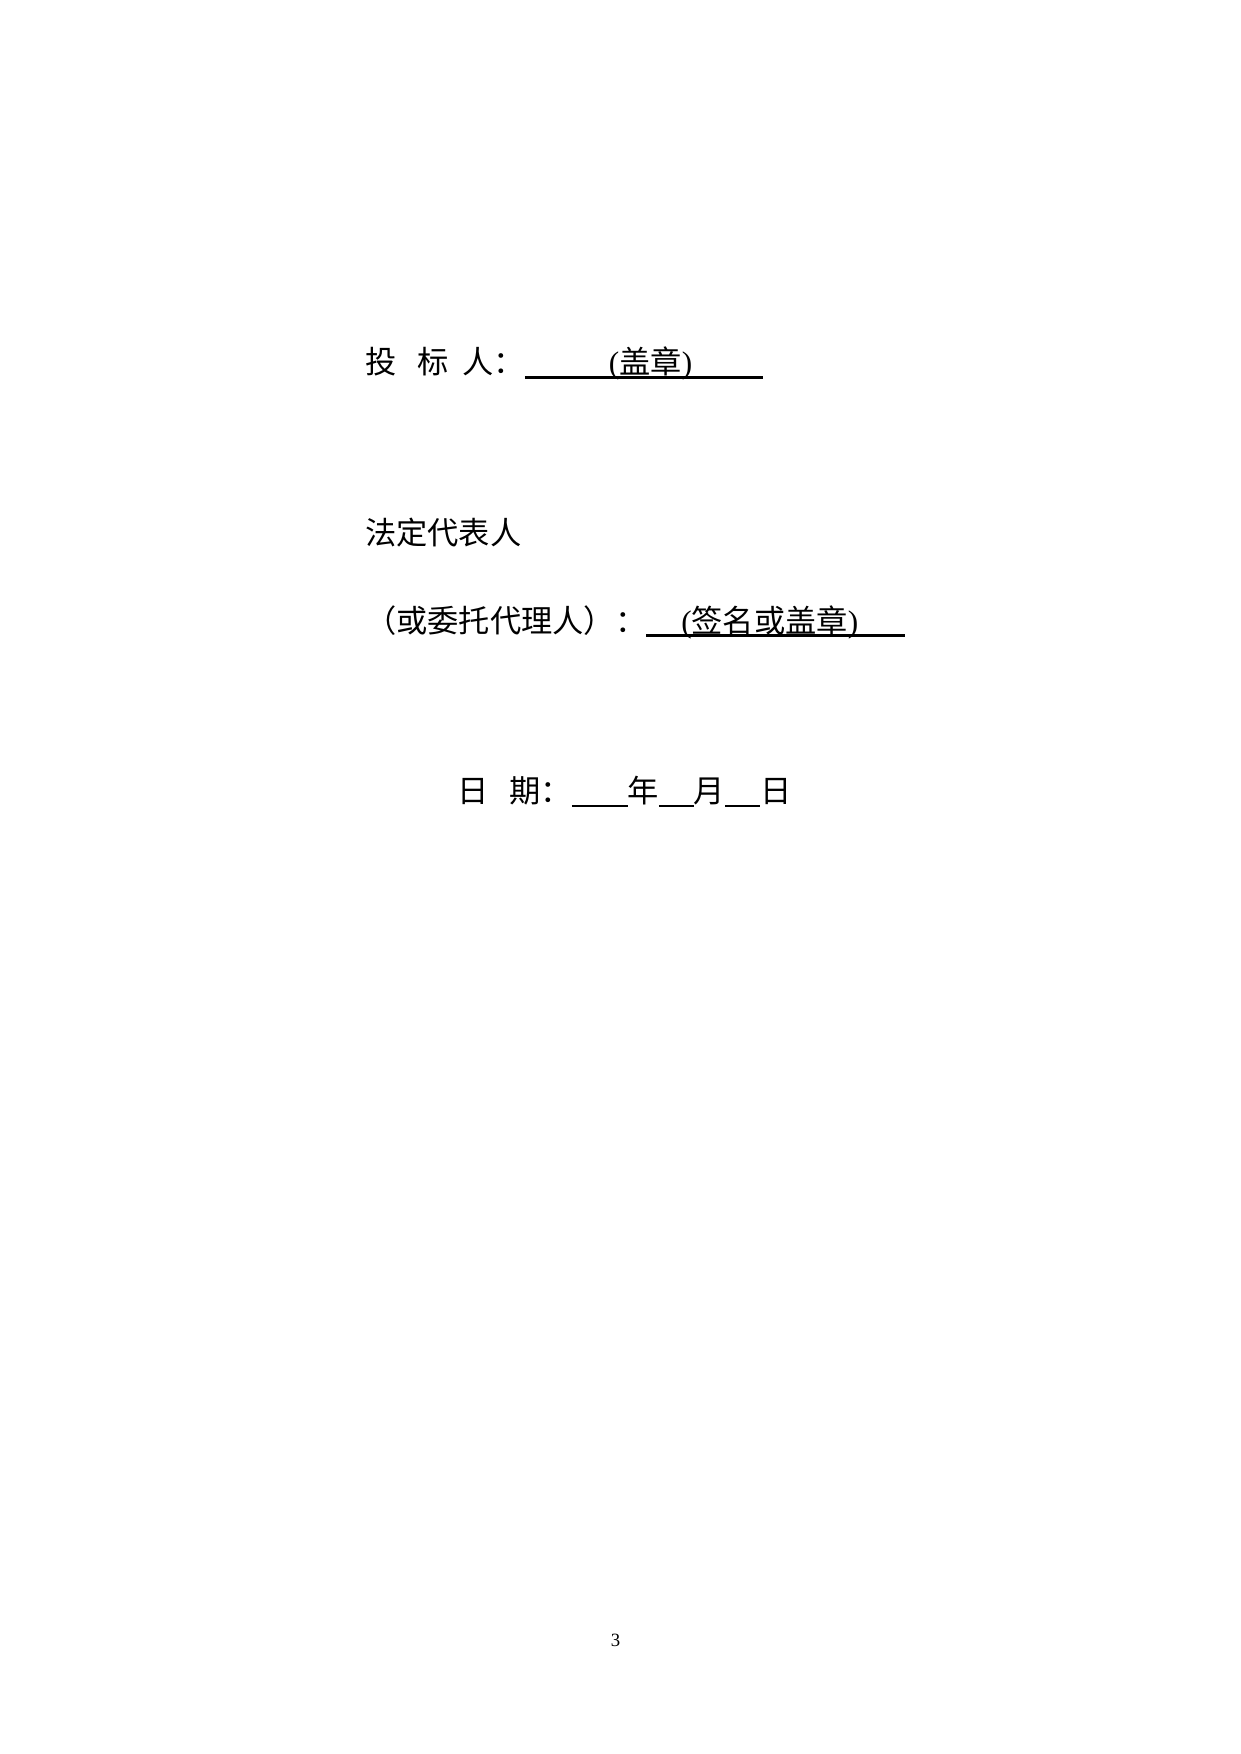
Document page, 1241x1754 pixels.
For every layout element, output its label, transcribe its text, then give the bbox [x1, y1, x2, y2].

text 投 标 人： (盖章) [187, 328, 1053, 393]
text 法定代表人 [187, 498, 1053, 563]
text 日 期： 年 月 日 [187, 756, 1053, 821]
text （或委托代理人）： (签名或盖章) [187, 586, 1053, 651]
